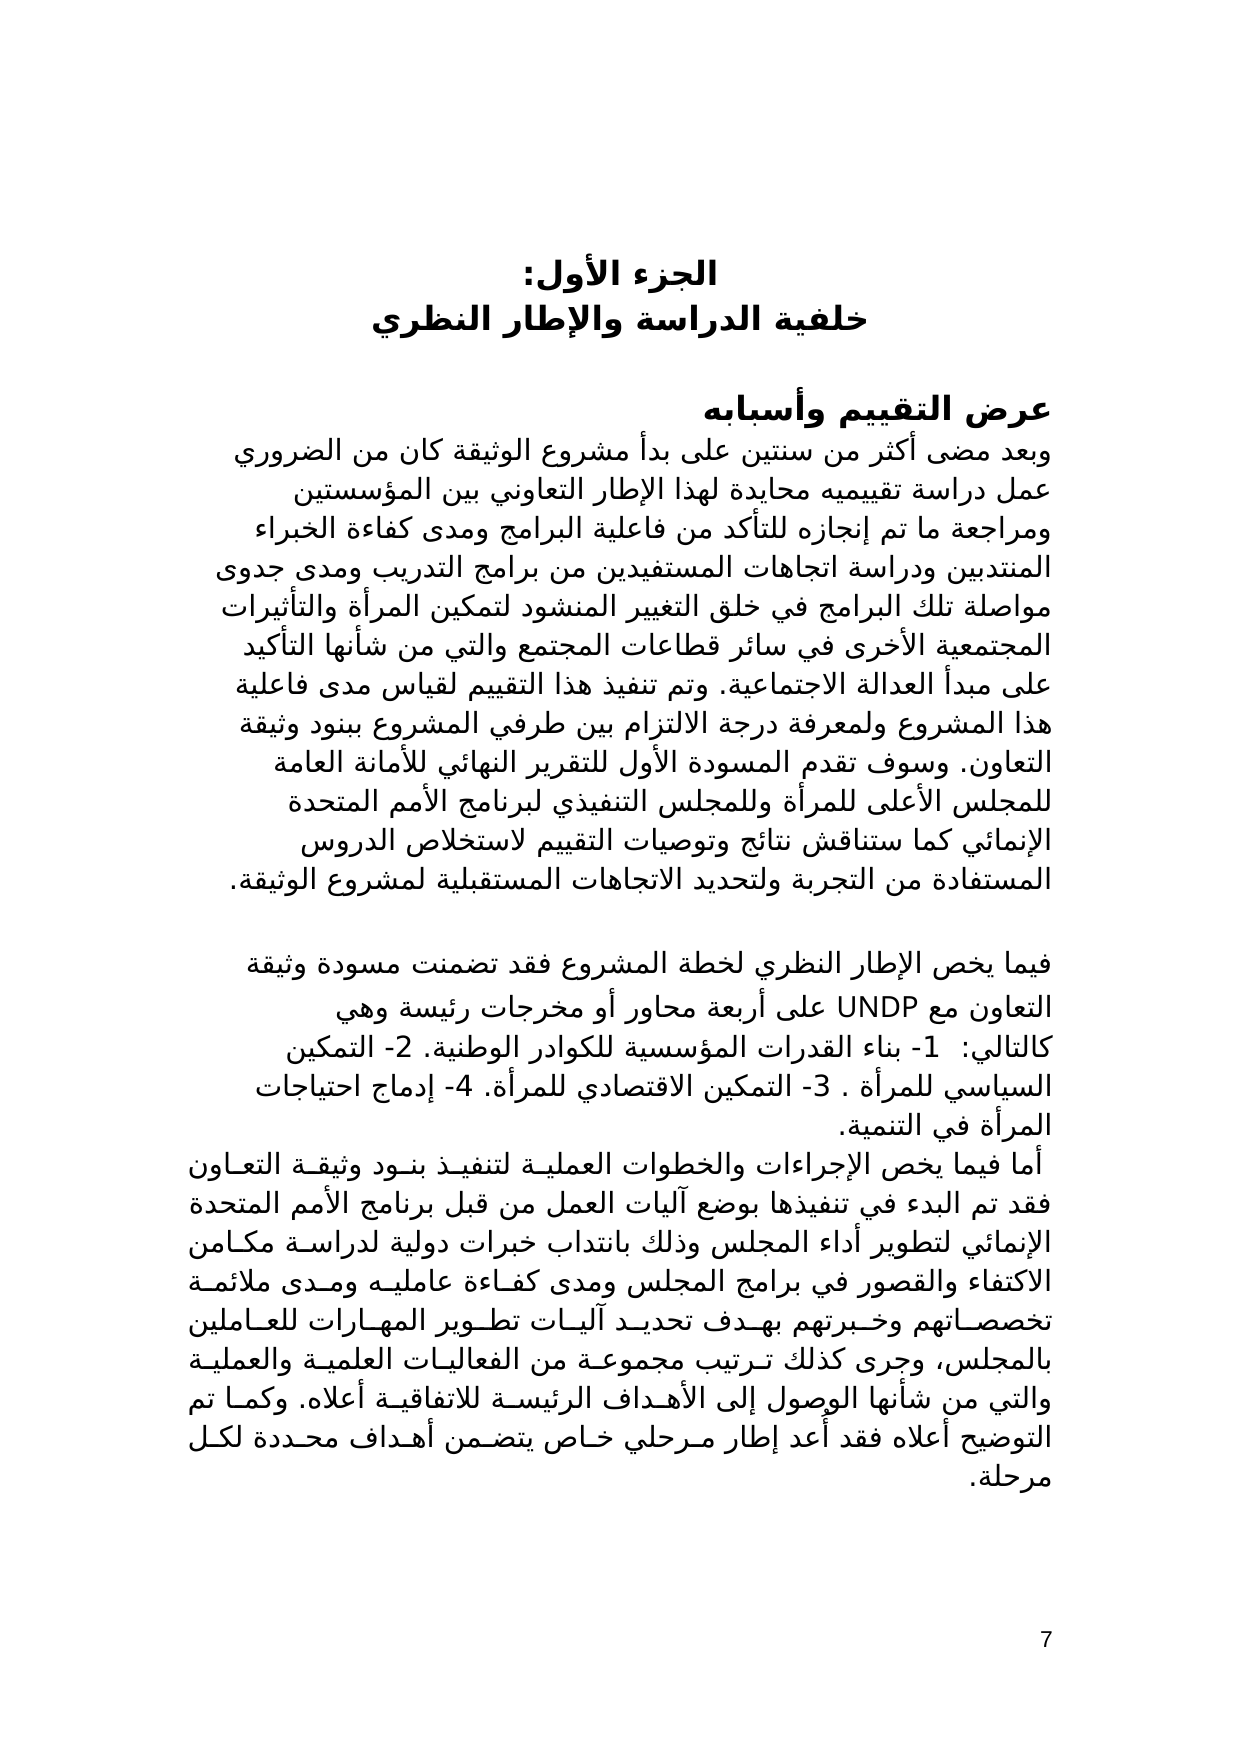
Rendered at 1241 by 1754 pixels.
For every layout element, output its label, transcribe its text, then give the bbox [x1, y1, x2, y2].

text خلفية الدراسة والإطار النظري [187, 299, 1053, 338]
text عرض التقييم وأسبابه [187, 389, 1053, 428]
text فيما يخص الإطار النظري لخطة المشروع فقد تضمنت مسودة وثيقة التعاون مع UNDP على أربعة محاور أو مخرجات رئيسة وهي كالتالي: 1- بناء القدرات المؤسسية للكوادر الوطنية. 2- التمكين السياسي للمرأة . 3- التمكين الاقتصادي للمرأة. 4- إدماج احتياجات المرأة في التنمية. [187, 947, 1053, 1142]
text وبعد مضى أكثر من سنتين على بدأ مشروع الوثيقة كان من الضروري عمل دراسة تقييميه محايدة لهذا الإطار التعاوني بين المؤسستين ومراجعة ما تم إنجازه للتأكد من فاعلية البرامج ومدى كفاءة الخبراء المنتدبين ودراسة اتجاهات المستفيدين من برامج التدريب ومدى جدوى مواصلة تلك البرامج في خلق التغيير المنشود لتمكين المرأة والتأثيرات المجتمعية الأخرى في سائر قطاعات المجتمع والتي من شأنها التأكيد على مبدأ العدالة الاجتماعية. وتم تنفيذ هذا التقييم لقياس مدى فاعلية هذا المشروع ولمعرفة درجة الالتزام بين طرفي المشروع ببنود وثيقة التعاون. وسوف تقدم المسودة الأول للتقرير النهائي للأمانة العامة للمجلس الأعلى للمرأة وللمجلس التنفيذي لبرنامج الأمم المتحدة الإنمائي كما ستناقش نتائج وتوصيات التقييم لاستخلاص الدروس المستفادة من التجربة ولتحديد الاتجاهات المستقبلية لمشروع الوثيقة. [187, 434, 1053, 896]
text الجزء الأول: [187, 254, 1053, 293]
text أما فيما يخص الإجراءات والخطوات العملية لتنفيذ بنود وثيقة التعاون فقد تم البدء في تنفيذها بوضع آليات العمل من قبل برنامج الأمم المتحدة الإنمائي لتطوير أداء المجلس وذلك بانتداب خبرات دولية لدراسة مكامن الاكتفاء والقصور في برامج المجلس ومدى كفاءة عامليه ومدى ملائمة تخصصاتهم وخبرتهم بهدف تحديد آليات تطوير المهارات للعاملين بالمجلس، وجرى كذلك ترتيب مجموعة من الفعاليات العلمية والعملية والتي من شأنها الوصول إلى الأهداف الرئيسة للاتفاقية أعلاه. وكما تم التوضيح أعلاه فقد أُعد إطار مرحلي خاص يتضمن أهداف محددة لكل مرحلة. [187, 1147, 1053, 1493]
